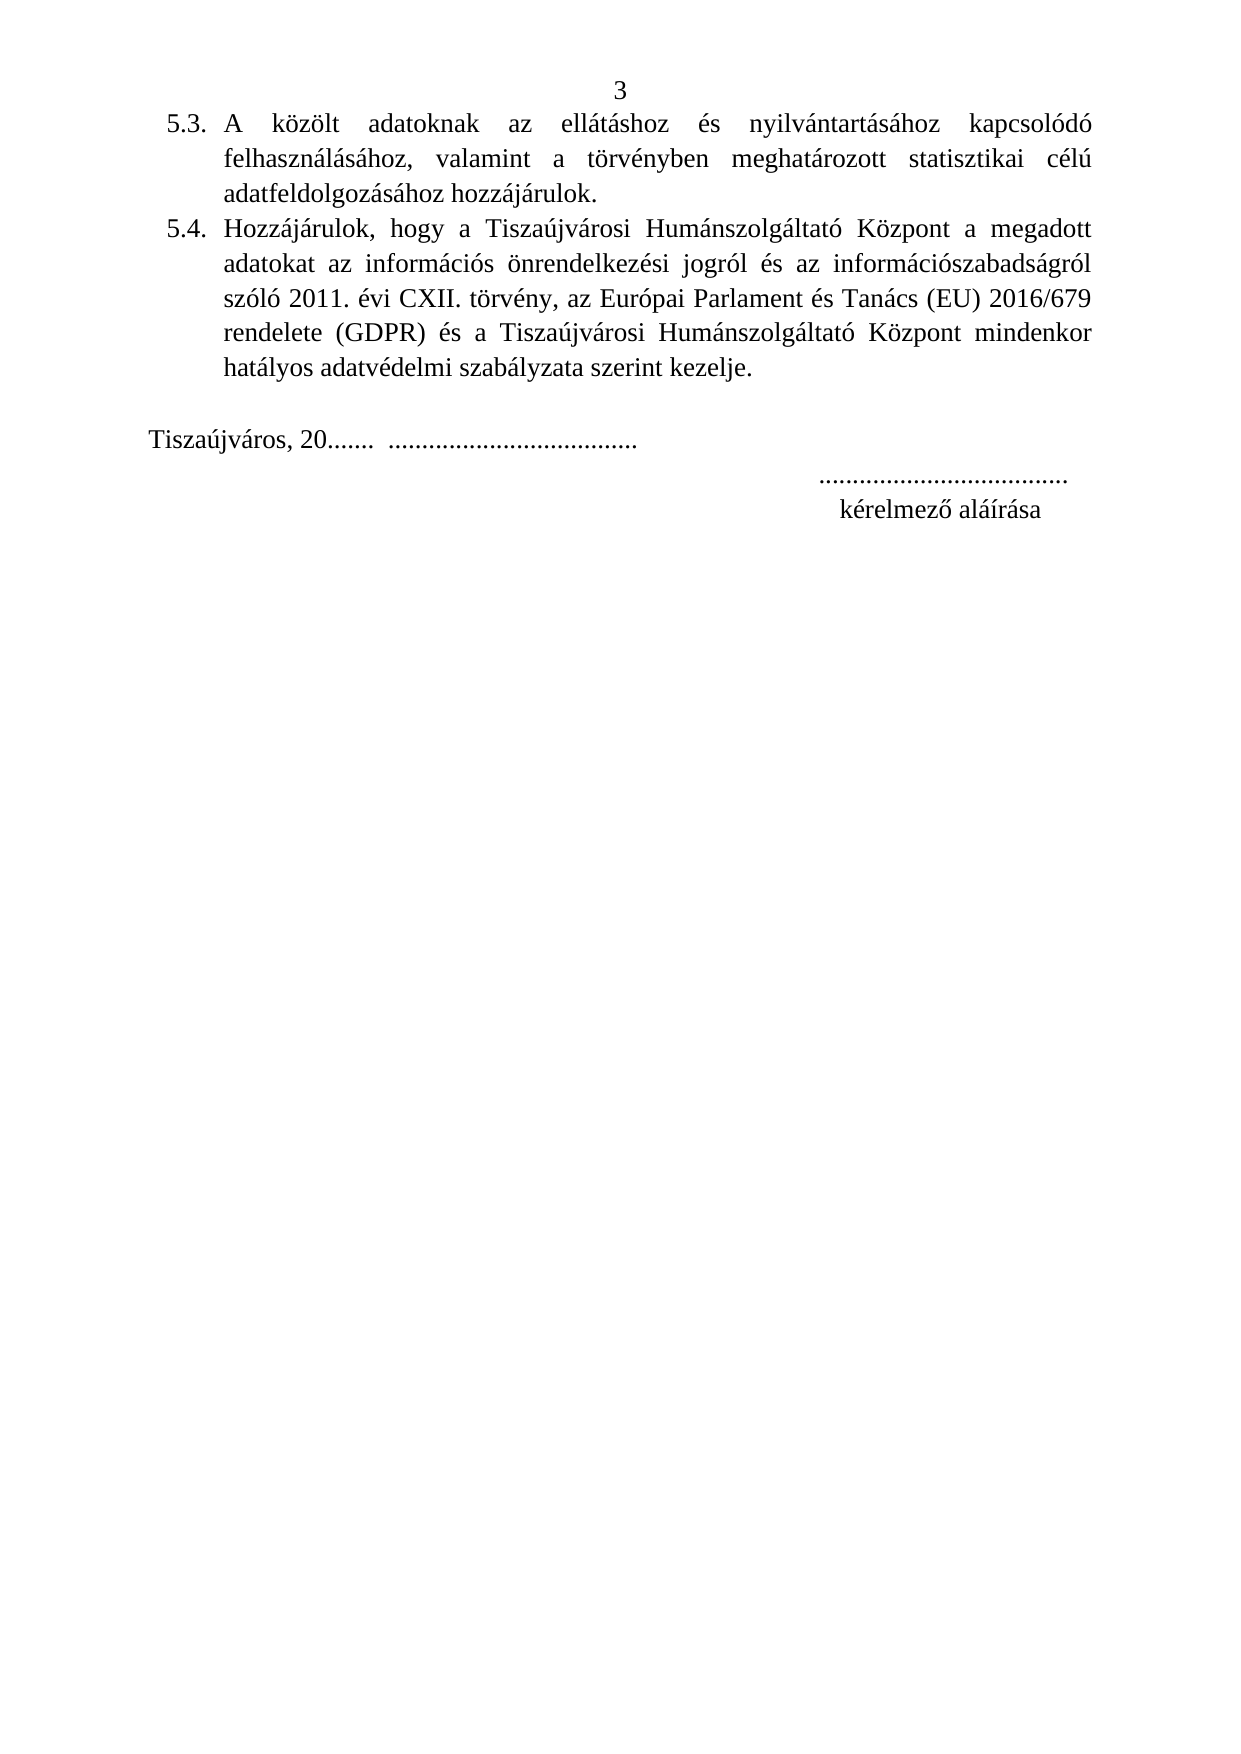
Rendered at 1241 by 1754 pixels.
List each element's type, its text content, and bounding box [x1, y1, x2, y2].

text ..................................... [148, 458, 1094, 489]
list Hozzájárulok, hogy a Tiszaújvárosi Humánszolgáltató Központ a megadott adatokat az információs önrendelkezési jogról és az információszabadságról szóló 2011. évi CXII. törvény, az Európai Parlament és Tanács (EU) 2016/679 rendelete (GDPR) és a Tiszaújvárosi Humánszolgáltató Központ mindenkor hatályos adatvédelmi szabályzata szerint kezelje. [166, 212, 1093, 382]
text Tiszaújváros, 20....... ..................................... [148, 423, 1093, 454]
list A közölt adatoknak az ellátáshoz és nyilvántartásához kapcsolódó felhasználásához, valamint a törvényben meghatározott statisztikai célú adatfeldolgozásához hozzájárulok. [166, 107, 1093, 208]
text kérelmező aláírása [148, 493, 1094, 524]
